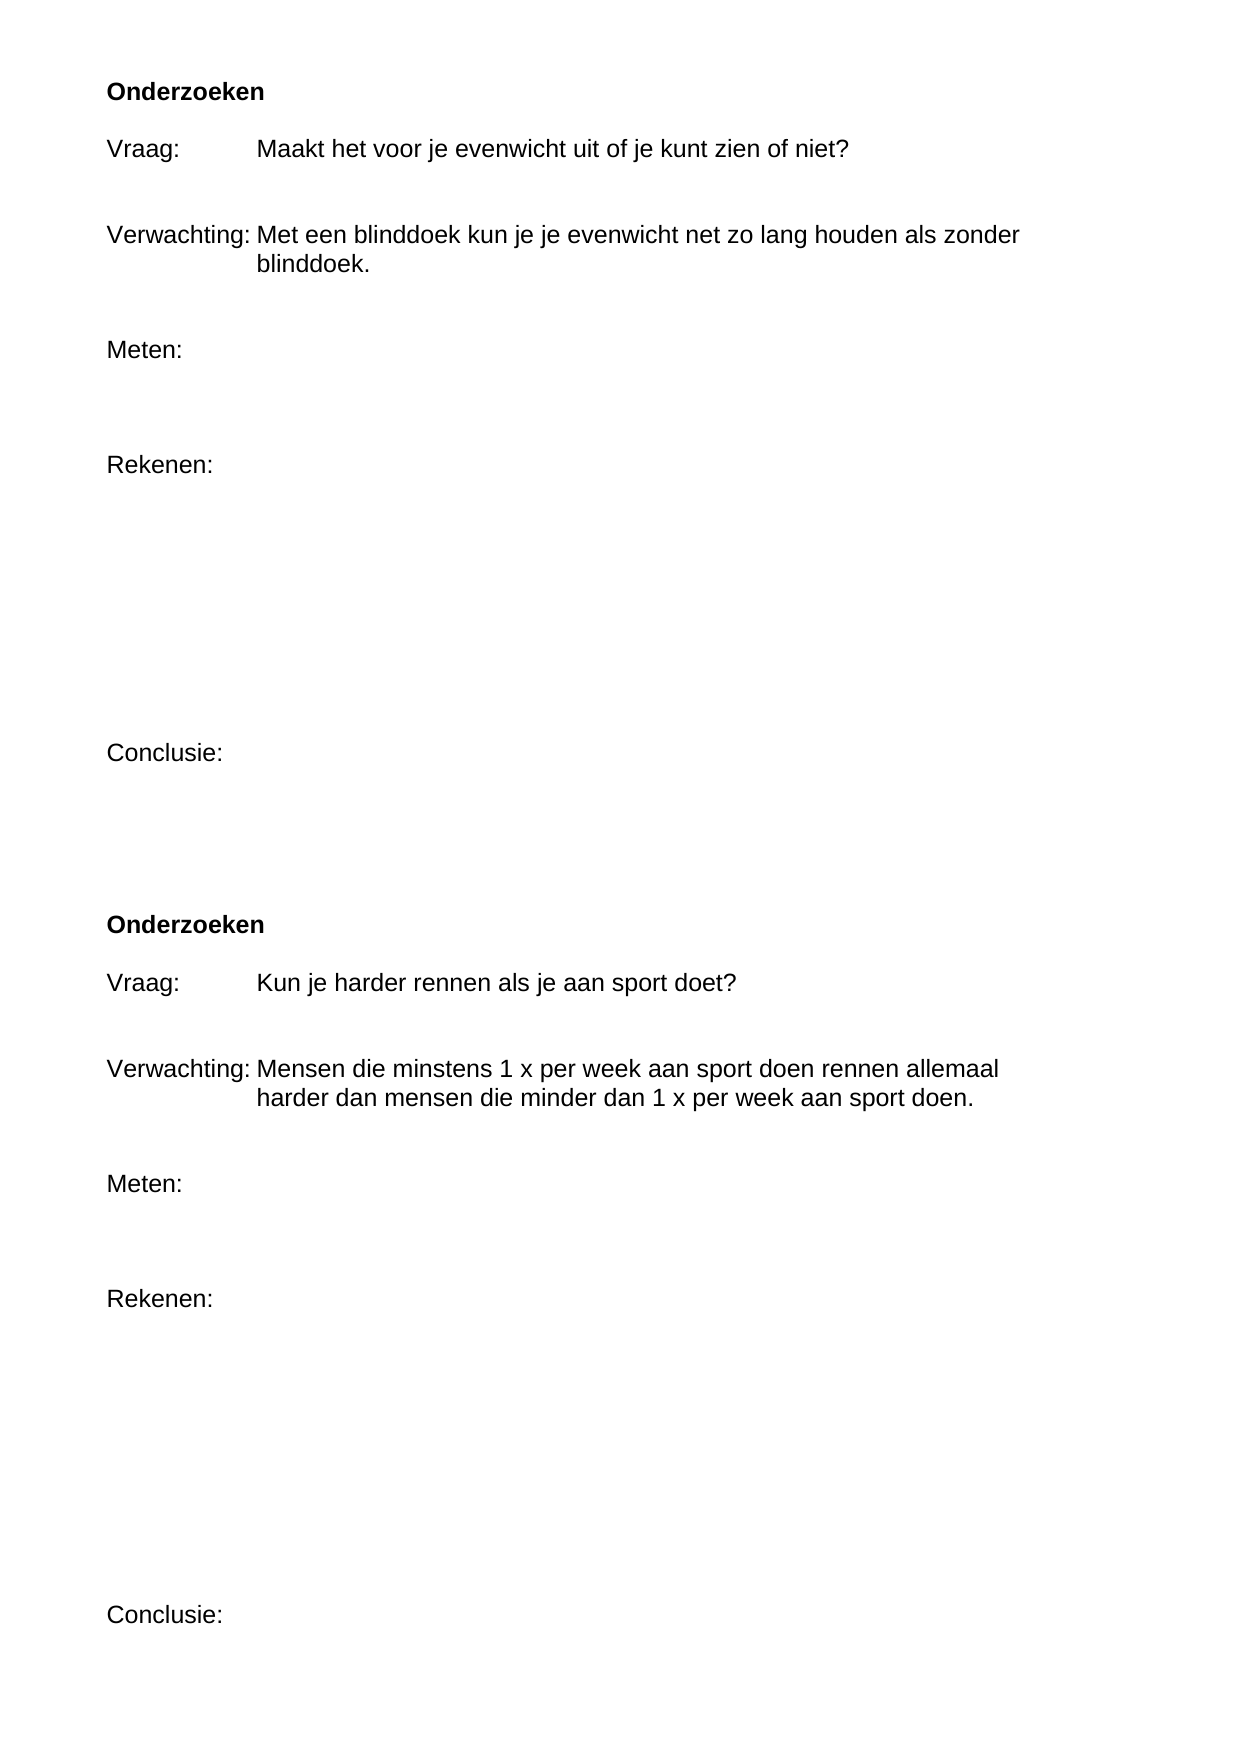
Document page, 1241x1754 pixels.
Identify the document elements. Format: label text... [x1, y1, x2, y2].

text Vraag: Kun je harder rennen als je aan sport doet? [106, 968, 1053, 997]
text Vraag: Maakt het voor je evenwicht uit of je kunt zien of niet? [106, 134, 1053, 163]
text Conclusie: [106, 738, 1053, 767]
text Rekenen: [106, 1284, 1053, 1313]
text Verwachting: Met een blinddoek kun je je evenwicht net zo lang houden als zonder blinddoek. [106, 221, 1053, 278]
text Meten: [106, 1169, 1053, 1198]
text Verwachting: Mensen die minstens 1 x per week aan sport doen rennen allemaal harder dan mensen die minder dan 1 x per week aan sport doen. [106, 1054, 1053, 1112]
text Onderzoeken [106, 77, 1053, 106]
text Rekenen: [106, 451, 1053, 479]
text Onderzoeken [106, 911, 1053, 939]
text Conclusie: [106, 1601, 1053, 1629]
text Meten: [106, 336, 1053, 364]
